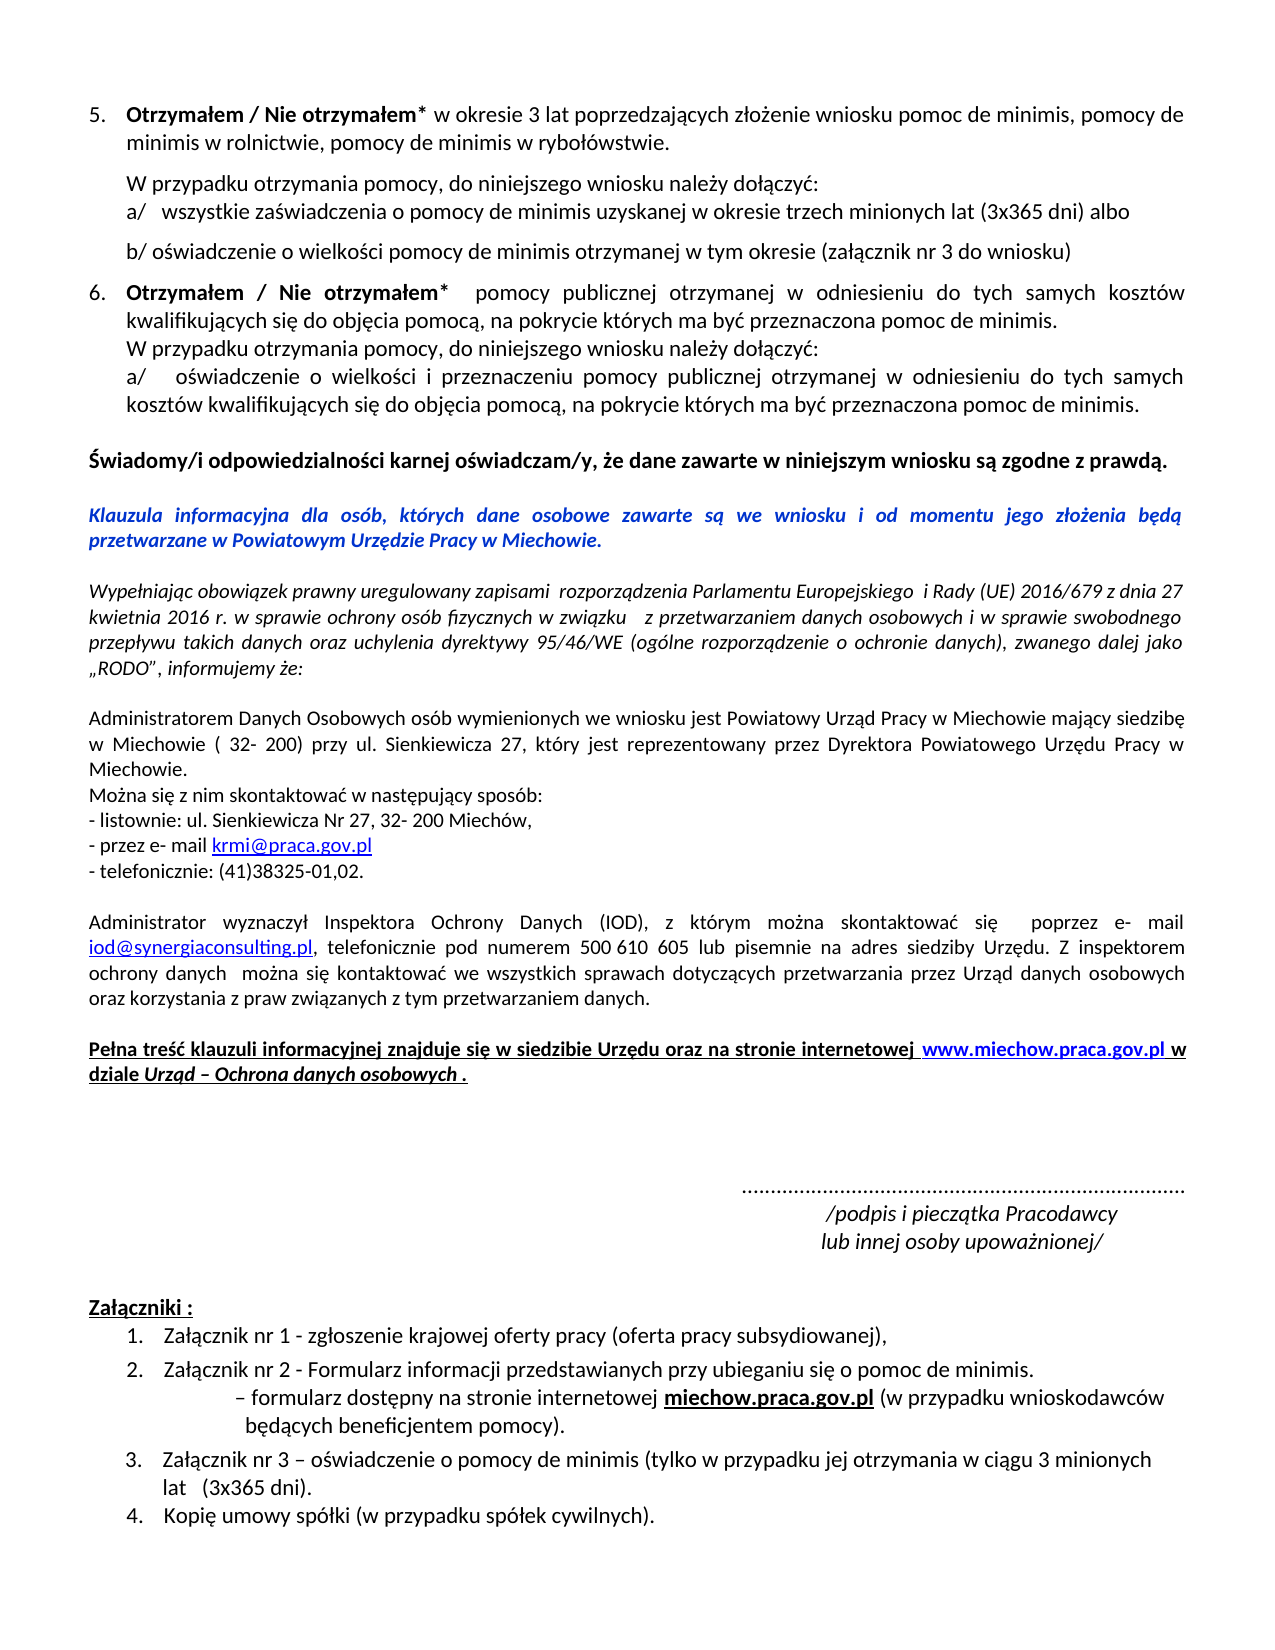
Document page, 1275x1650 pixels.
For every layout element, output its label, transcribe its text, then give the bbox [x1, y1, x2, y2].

list Załącznik nr 2 - Formularz informacji przedstawianych przy ubieganiu się o pomoc de minimis. [126, 1355, 1186, 1383]
text - telefonicznie: (41)38325-01,02. [89, 858, 1186, 883]
list – formularz dostępny na stronie internetowej miechow.praca.gov.pl (w przypadku wnioskodawców [162, 1383, 1186, 1411]
list Kopię umowy spółki (w przypadku spółek cywilnych). [126, 1501, 1186, 1529]
list Załącznik nr 1 - zgłoszenie krajowej oferty pracy (oferta pracy subsydiowanej), [126, 1321, 1186, 1349]
list Załącznik nr 3 – oświadczenie o pomocy de minimis (tylko w przypadku jej otrzymania w ciągu 3 minionych lat (3x365 dni). [125, 1445, 1186, 1501]
text W przypadku otrzymania pomocy, do niniejszego wniosku należy dołączyć: [126, 169, 1186, 197]
text a/ oświadczenie o wielkości i przeznaczeniu pomocy publicznej otrzymanej w odniesieniu do tych samych kosztów kwalifikujących się do objęcia pomocą, na pokrycie których ma być przeznaczona pomoc de minimis. [126, 362, 1186, 418]
list Otrzymałem / Nie otrzymałem* w okresie 3 lat poprzedzających złożenie wniosku pomoc de minimis, pomocy de minimis w rolnictwie, pomocy de minimis w rybołówstwie. [89, 100, 1186, 156]
list będących beneficjentem pomocy). [162, 1411, 1186, 1439]
text Załączniki : [89, 1293, 1186, 1321]
list Otrzymałem / Nie otrzymałem* pomocy publicznej otrzymanej w odniesieniu do tych samych kosztów kwalifikujących się do objęcia pomocą, na pokrycie których ma być przeznaczona pomoc de minimis. [89, 278, 1186, 334]
text Świadomy/i odpowiedzialności karnej oświadczam/y, że dane zawarte w niniejszym wniosku są zgodne z prawdą. [89, 446, 1186, 474]
text Wypełniając obowiązek prawny uregulowany zapisami rozporządzenia Parlamentu Europejskiego i Rady (UE) 2016/679 z dnia 27 kwietnia 2016 r. w sprawie ochrony osób fizycznych w związku z przetwarzaniem danych osobowych i w sprawie swobodnego przepływu takich danych oraz uchylenia dyrektywy 95/46/WE (ogólne rozporządzenie o ochronie danych), zwanego dalej jako „RODO”, informujemy że: [89, 578, 1186, 680]
text b/ oświadczenie o wielkości pomocy de minimis otrzymanej w tym okresie (załącznik nr 3 do wniosku) [126, 237, 1186, 266]
text Pełna treść klauzuli informacyjnej znajduje się w siedzibie Urzędu oraz na stronie internetowej www.miechow.praca.gov.pl w dziale Urząd – Ochrona danych osobowych . [89, 1036, 1186, 1087]
text Klauzula informacyjna dla osób, których dane osobowe zawarte są we wniosku i od momentu jego złożenia będą przetwarzane w Powiatowym Urzędzie Pracy w Miechowie. [89, 502, 1186, 553]
text Administrator wyznaczył Inspektora Ochrony Danych (IOD), z którym można skontaktować się poprzez e- mail iod@synergiaconsulting.pl, telefonicznie pod numerem 500 610 605 lub pisemnie na adres siedziby Urzędu. Z inspektorem ochrony danych można się kontaktować we wszystkich sprawach dotyczących przetwarzania przez Urząd danych osobowych oraz korzystania z praw związanych z tym przetwarzaniem danych. [89, 909, 1186, 1011]
text - przez e- mail krmi@praca.gov.pl [89, 833, 1186, 858]
text /podpis i pieczątka Pracodawcy [752, 1199, 1186, 1227]
text - listownie: ul. Sienkiewicza Nr 27, 32- 200 Miechów, [89, 807, 1186, 833]
text Można się z nim skontaktować w następujący sposób: [89, 782, 1186, 807]
text a/ wszystkie zaświadczenia o pomocy de minimis uzyskanej w okresie trzech minionych lat (3x365 dni) albo [89, 197, 1186, 225]
text ............................................................................. [118, 1171, 1186, 1199]
subtitle lub innej osoby upoważnionej/ [605, 1227, 1186, 1255]
text W przypadku otrzymania pomocy, do niniejszego wniosku należy dołączyć: [126, 334, 1186, 362]
text Administratorem Danych Osobowych osób wymienionych we wniosku jest Powiatowy Urząd Pracy w Miechowie mający siedzibę w Miechowie ( 32- 200) przy ul. Sienkiewicza 27, który jest reprezentowany przez Dyrektora Powiatowego Urzędu Pracy w Miechowie. [89, 706, 1186, 782]
